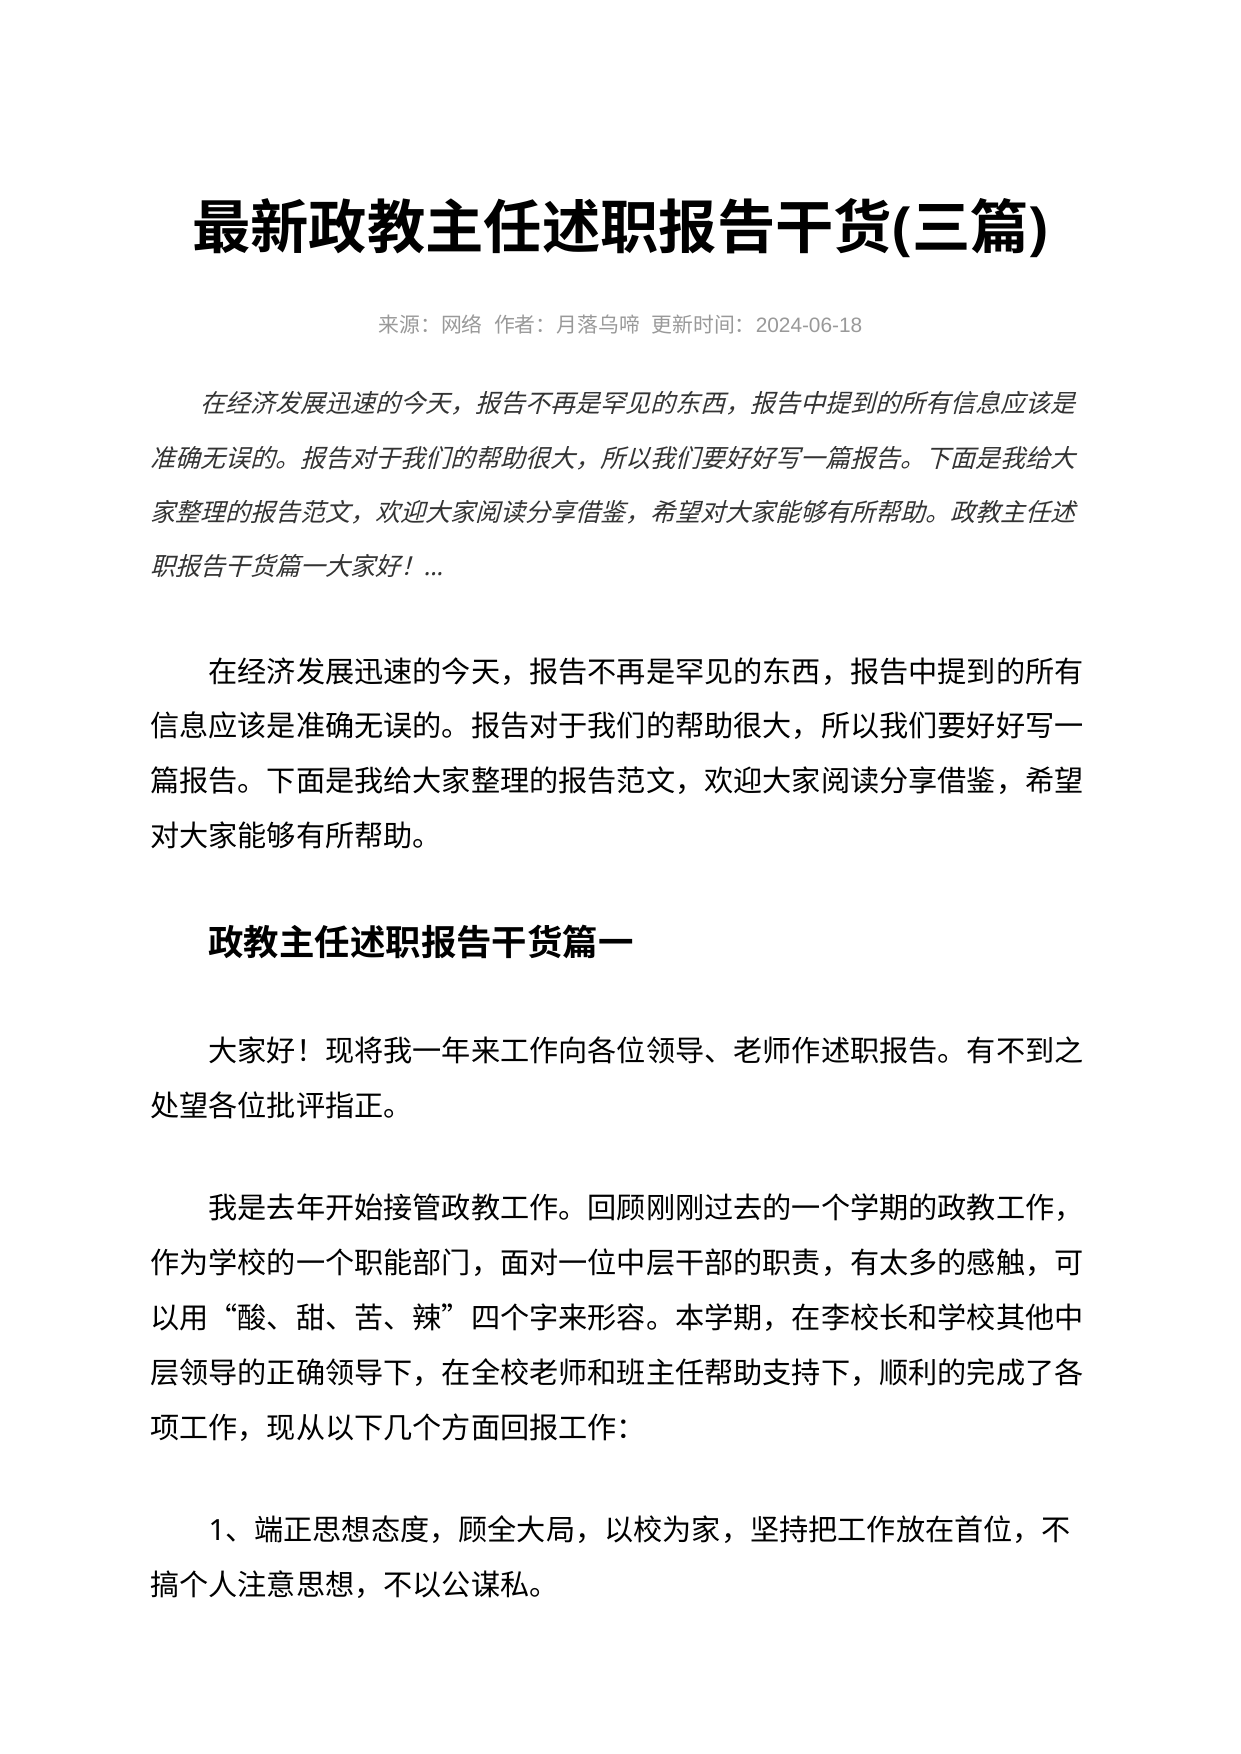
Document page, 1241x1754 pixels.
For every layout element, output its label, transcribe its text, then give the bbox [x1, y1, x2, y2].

text 大家好！现将我一年来工作向各位领导、老师作述职报告。有不到之处望各位批评指正。 [150, 1028, 1090, 1125]
text 我是去年开始接管政教工作。回顾刚刚过去的一个学期的政教工作，作为学校的一个职能部门，面对一位中层干部的职责，有太多的感触，可以用“酸、甜、苦、辣”四个字来形容。本学期，在李校长和学校其他中层领导的正确领导下，在全校老师和班主任帮助支持下，顺利的完成了各项工作，现从以下几个方面回报工作： [150, 1185, 1090, 1447]
text 在经济发展迅速的今天，报告不再是罕见的东西，报告中提到的所有信息应该是准确无误的。报告对于我们的帮助很大，所以我们要好好写一篇报告。下面是我给大家整理的报告范文，欢迎大家阅读分享借鉴，希望对大家能够有所帮助。 [150, 648, 1090, 855]
text 政教主任述职报告干货篇一 [150, 914, 1090, 966]
text 1、端正思想态度，顾全大局，以校为家，坚持把工作放在首位，不搞个人注意思想，不以公谋私。 [150, 1506, 1090, 1603]
subtitle 最新政教主任述职报告干货(三篇) [150, 181, 1090, 266]
text 来源：网络 作者：月落乌啼 更新时间：2024-06-18 [150, 313, 1090, 337]
text 在经济发展迅速的今天，报告不再是罕见的东西，报告中提到的所有信息应该是准确无误的。报告对于我们的帮助很大，所以我们要好好写一篇报告。下面是我给大家整理的报告范文，欢迎大家阅读分享借鉴，希望对大家能够有所帮助。政教主任述职报告干货篇一大家好！... [150, 384, 1090, 583]
